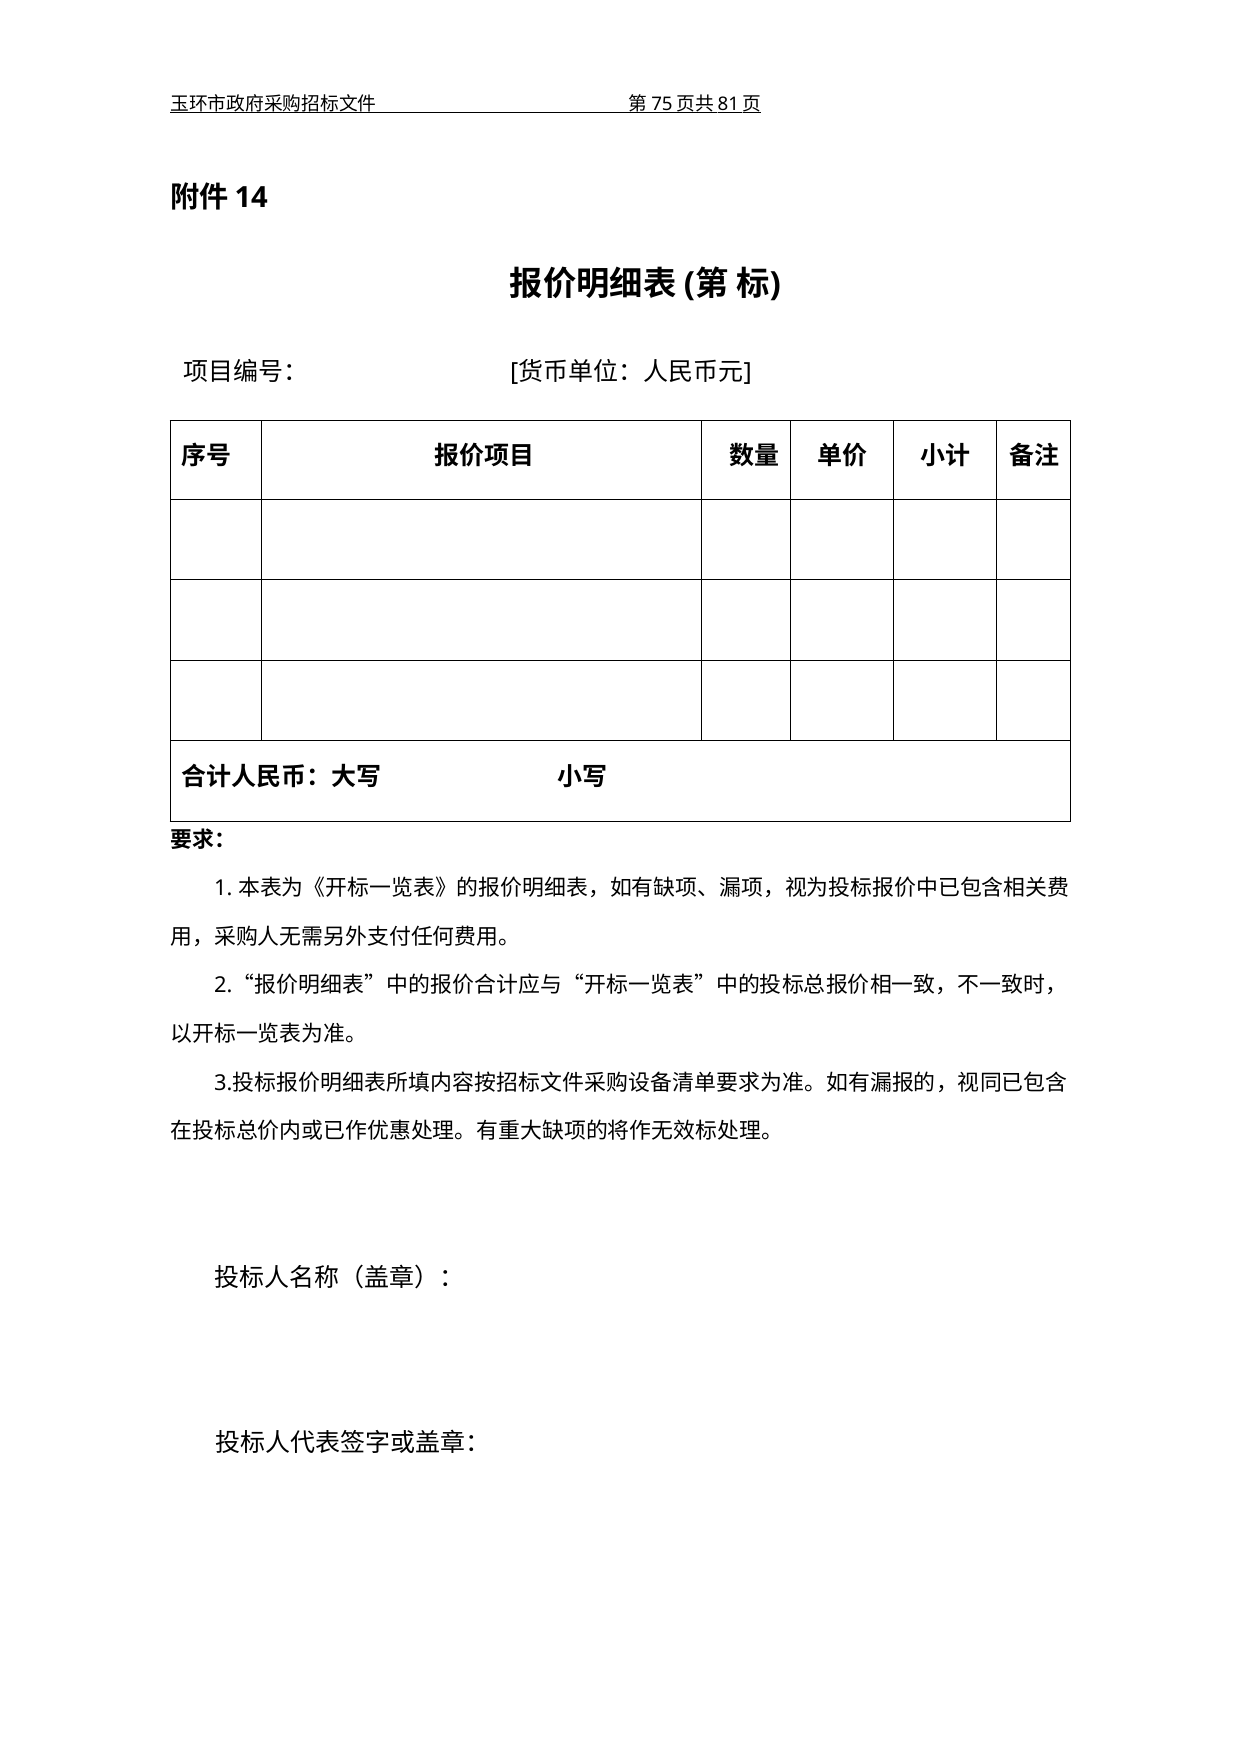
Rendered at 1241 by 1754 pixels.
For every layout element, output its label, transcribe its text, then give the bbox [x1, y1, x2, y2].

table_header 序号 [171, 421, 261, 499]
table_cell [894, 500, 996, 579]
table_cell [171, 500, 261, 579]
table_cell [702, 580, 790, 659]
text 附件14 [170, 162, 1070, 227]
table_cell [262, 661, 701, 740]
table_cell [702, 661, 790, 740]
text 项目编号： [货币单位：人民币元] [170, 337, 1070, 402]
table_cell [702, 500, 790, 579]
table_cell 合计人民币：大写 小写 [171, 741, 1070, 821]
text 要求： [170, 822, 1070, 854]
text 投标人代表签字或盖章： [170, 1408, 1070, 1473]
table_header 报价项目 [262, 421, 701, 499]
table_cell [262, 580, 701, 659]
table_cell [894, 661, 996, 740]
text 1. 本表为《开标一览表》的报价明细表，如有缺项、漏项，视为投标报价中已包含相关费用，采购人无需另外支付任何费用。 [170, 870, 1070, 951]
table_cell [997, 580, 1070, 659]
table_header 小计 [894, 421, 996, 499]
table_cell [791, 661, 893, 740]
table_cell [997, 500, 1070, 579]
table_header 数量 [702, 421, 790, 499]
table_cell [171, 661, 261, 740]
table_cell [171, 580, 261, 659]
table_cell [894, 580, 996, 659]
table_cell [791, 500, 893, 579]
table_header 单价 [791, 421, 893, 499]
table_cell [791, 580, 893, 659]
table_cell [997, 661, 1070, 740]
text 投标人名称（盖章）： [214, 1243, 1070, 1308]
text 3.投标报价明细表所填内容按招标文件采购设备清单要求为准。如有漏报的，视同已包含在投标总价内或已作优惠处理。有重大缺项的将作无效标处理。 [170, 1064, 1070, 1146]
table_header 备注 [997, 421, 1070, 499]
table_cell [262, 500, 701, 579]
text 报价明细表 (第 标) [220, 248, 1070, 313]
text 2.“报价明细表”中的报价合计应与“开标一览表”中的投标总报价相一致，不一致时，以开标一览表为准。 [170, 967, 1070, 1048]
